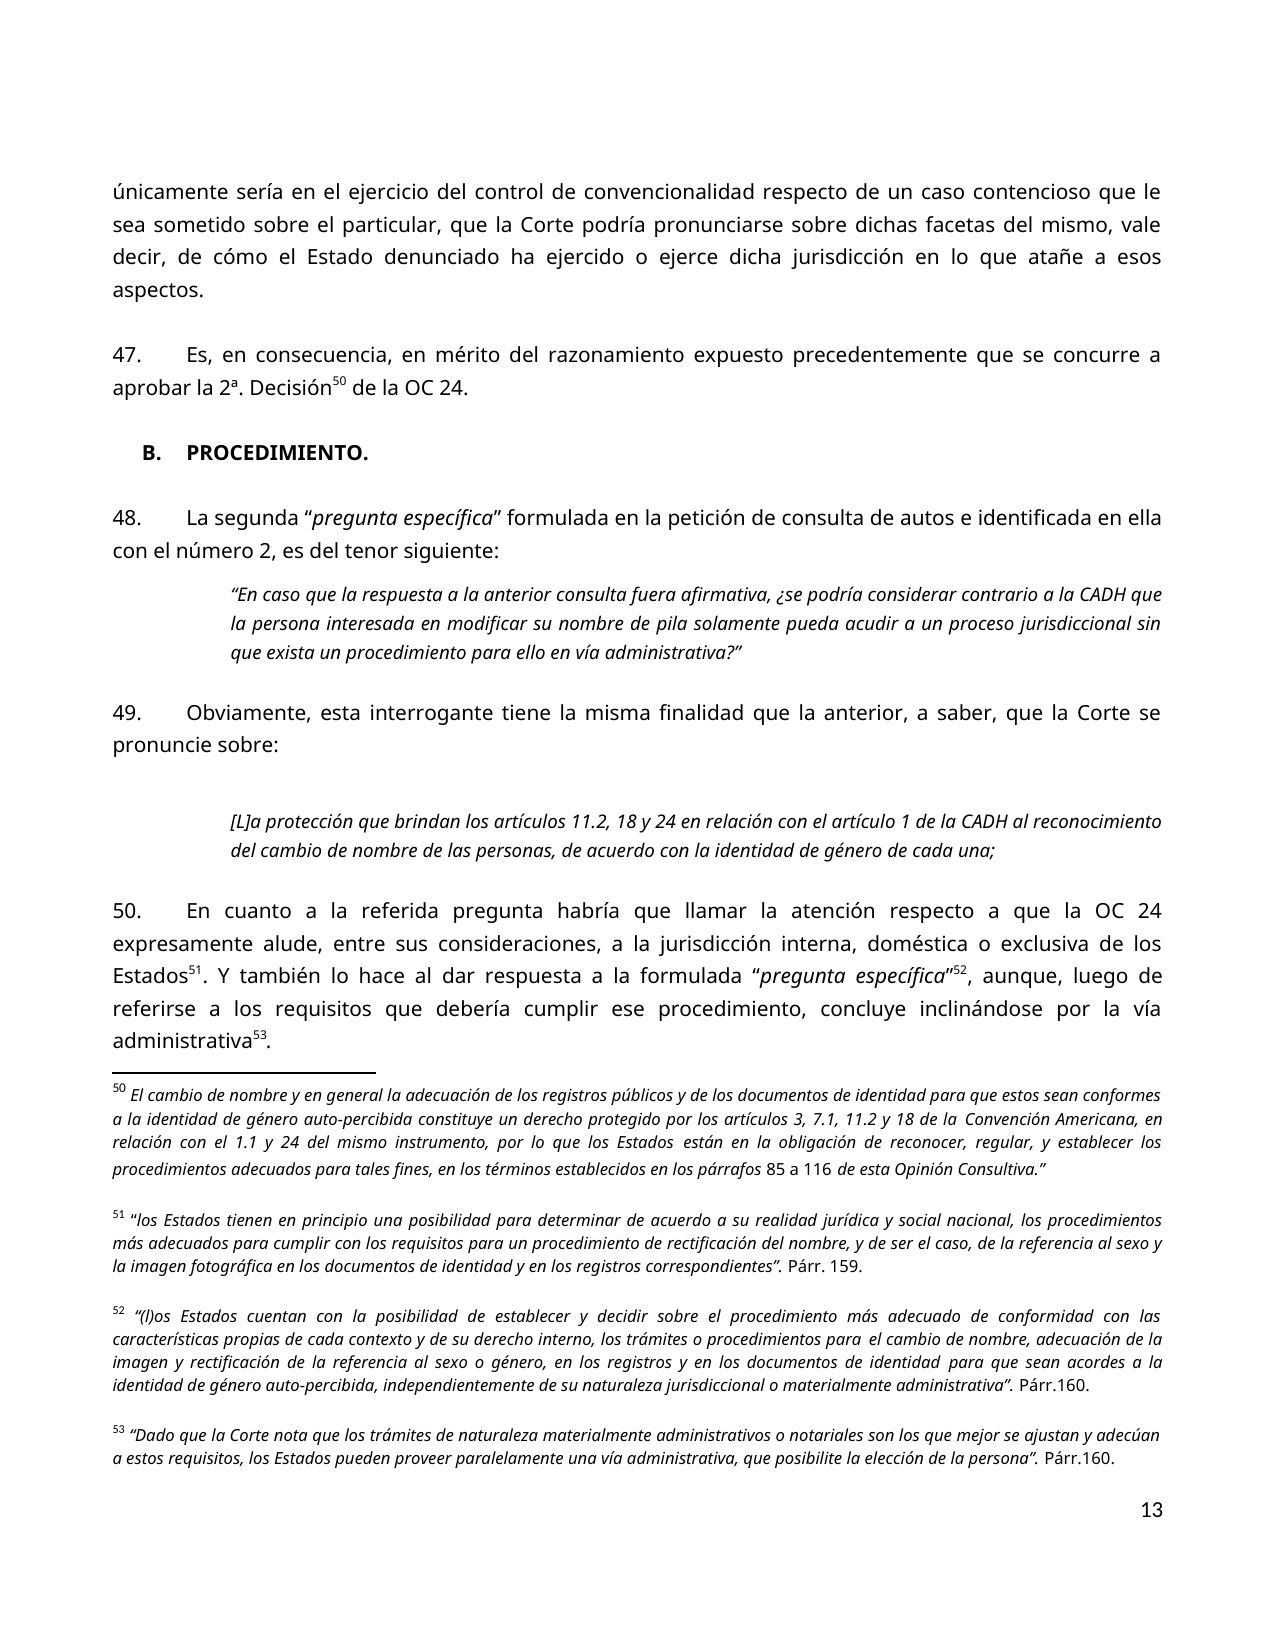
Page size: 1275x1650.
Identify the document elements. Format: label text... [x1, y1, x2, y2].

text “En caso que la respuesta a la anterior consulta fuera afirmativa, ¿se podría considerar contrario a la CADH que la persona interesada en modificar su nombre de pila solamente pueda acudir a un proceso jurisdiccional sin que exista un procedimiento para ello en vía administrativa?” [230, 581, 1163, 665]
list Es, en consecuencia, en mérito del razonamiento expuesto precedentemente que se concurre a aprobar la 2ª. Decisión de la OC 24. [112, 340, 1163, 401]
list En cuanto a la referida pregunta habría que llamar la atención respecto a que la OC 24 expresamente alude, entre sus consideraciones, a la jurisdicción interna, doméstica o exclusiva de los Estados. Y también lo hace al dar respuesta a la formulada “pregunta específica”, aunque, luego de referirse a los requisitos que debería cumplir ese procedimiento, concluye inclinándose por la vía administrativa. [112, 896, 1163, 1055]
text [L]a protección que brindan los artículos 11.2, 18 y 24 en relación con el artículo 1 de la CADH al reconocimiento del cambio de nombre de las personas, de acuerdo con la identidad de género de cada una; [230, 808, 1163, 863]
list PROCEDIMIENTO. [142, 438, 1163, 466]
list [112, 177, 1163, 303]
list La segunda “pregunta específica” formulada en la petición de consulta de autos e identificada en ella con el número 2, es del tenor siguiente: [112, 503, 1163, 564]
list Obviamente, esta interrogante tiene la misma finalidad que la anterior, a saber, que la Corte se pronuncie sobre: [112, 698, 1163, 759]
